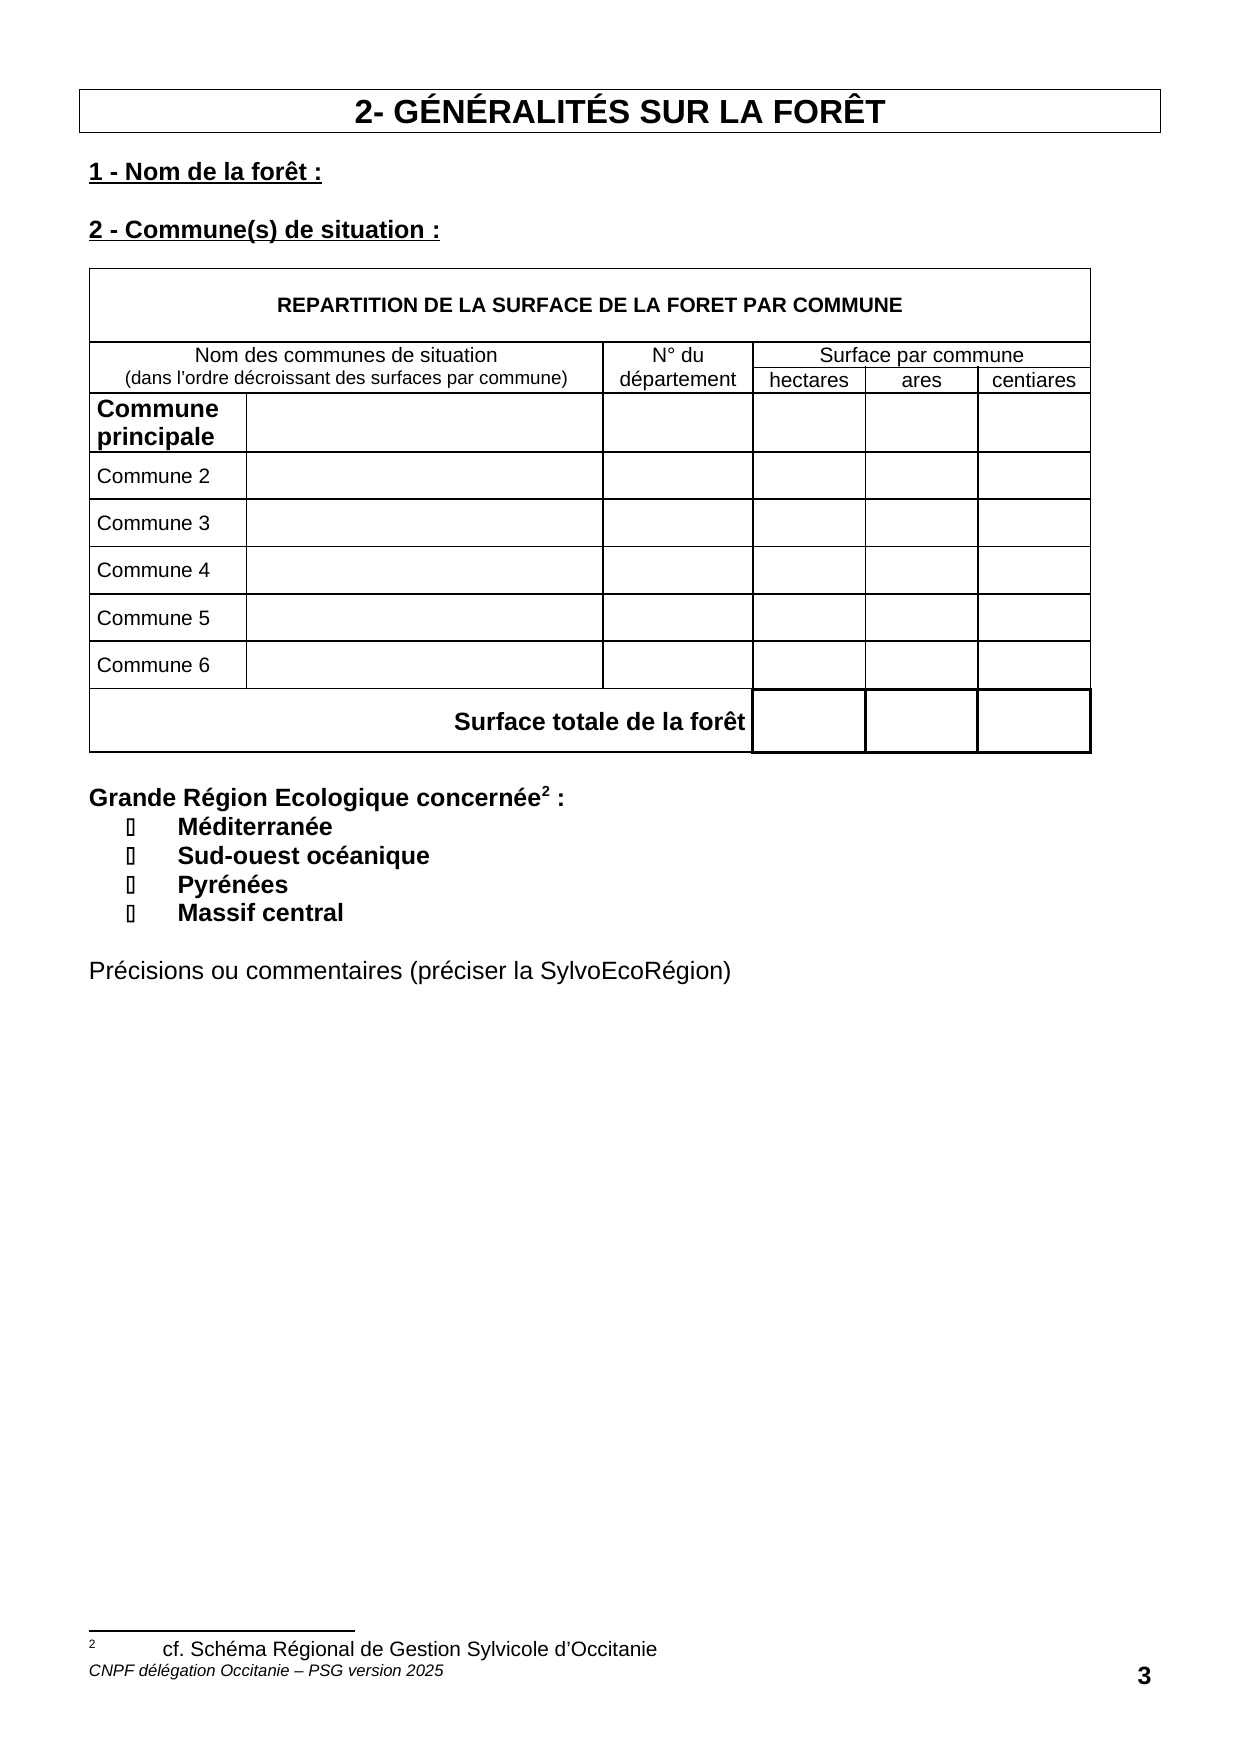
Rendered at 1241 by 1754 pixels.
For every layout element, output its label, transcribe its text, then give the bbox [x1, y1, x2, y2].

list Méditerranée [126, 812, 1152, 841]
table_cell Surface par commune [754, 343, 1090, 366]
list Sud-ouest océanique [126, 841, 1152, 869]
table_cell [866, 642, 977, 687]
table_cell N° du département [604, 343, 752, 392]
table_cell Commune 4 [90, 547, 246, 593]
table_cell [604, 394, 752, 451]
text Précisions ou commentaires (préciser la SylvoEcoRégion) [89, 956, 1152, 985]
table_cell Commune 3 [90, 500, 246, 546]
text 2- GÉNÉRALITÉS SUR LA FORÊT [80, 90, 1160, 132]
table_cell [866, 595, 977, 640]
table_cell [754, 500, 865, 546]
table_cell [604, 453, 752, 498]
table_cell [754, 595, 865, 640]
table_cell centiares [979, 368, 1090, 392]
table_cell [754, 453, 865, 498]
text 1 - Nom de la forêt : [89, 157, 1152, 186]
table_cell [247, 547, 602, 593]
table_cell [866, 500, 977, 546]
table_cell [604, 547, 752, 593]
table_header REPARTITION DE LA SURFACE DE LA FORET PAR COMMUNE [90, 269, 1090, 341]
table_cell [979, 500, 1090, 546]
table_cell [866, 547, 977, 593]
table_cell [979, 453, 1090, 498]
table_cell Commune 6 [90, 642, 246, 687]
text 2 - Commune(s) de situation : [89, 215, 1152, 243]
table_cell [866, 394, 977, 451]
table_cell [754, 394, 865, 451]
table_cell [754, 547, 865, 593]
table_cell [604, 595, 752, 640]
table_cell Nom des communes de situation (dans l’ordre décroissant des surfaces par commune) [90, 343, 602, 392]
table_cell [247, 453, 602, 498]
table_cell [247, 500, 602, 546]
table_cell Commune 5 [90, 595, 246, 640]
table_cell [866, 453, 977, 498]
table_cell [979, 691, 1089, 751]
table_cell hectares [754, 368, 865, 392]
table_cell [604, 642, 752, 687]
table_cell [979, 595, 1090, 640]
table_cell [754, 691, 864, 751]
table_cell [247, 394, 602, 451]
table_cell [754, 642, 865, 687]
table_cell Commune 2 [90, 453, 246, 498]
table_cell [247, 642, 602, 687]
list Pyrénées [126, 869, 1152, 898]
table_cell [979, 642, 1090, 687]
table_cell ares [866, 368, 977, 392]
list Massif central [126, 898, 1152, 927]
table_cell [979, 547, 1090, 593]
table_cell Surface totale de la forêt [90, 689, 751, 751]
table_cell [604, 500, 752, 546]
table_cell [867, 691, 976, 751]
table_cell Commune principale [90, 394, 246, 451]
table_cell [979, 394, 1090, 451]
table_cell [247, 595, 602, 640]
text Grande Région Ecologique concernée : [89, 783, 1152, 812]
